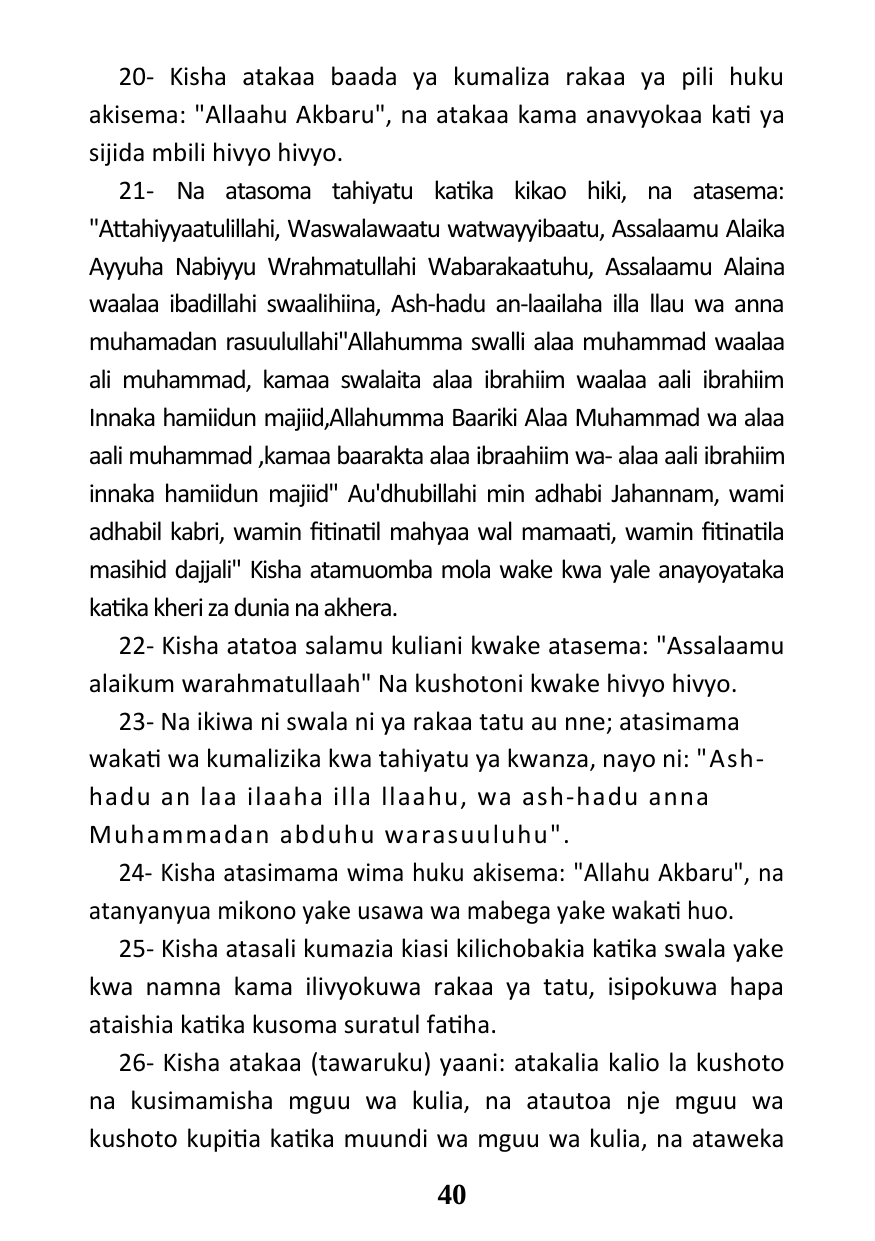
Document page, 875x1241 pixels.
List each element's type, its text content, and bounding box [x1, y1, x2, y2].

text 23- Na ikiwa ni swala ni ya rakaa tatu au nne; atasimama wakati wa kumalizika kwa tahiyatu ya kwanza, nayo ni: "Ash-hadu an laa ilaaha illa llaahu, wa ash-hadu anna Muhammadan abduhu warasuuluhu". [89, 704, 785, 850]
text 24- Kisha atasimama wima huku akisema: "Allahu Akbaru", na atanyanyua mikono yake usawa wa mabega yake wakati huo. [89, 855, 785, 926]
text 25- Kisha atasali kumazia kiasi kilichobakia katika swala yake kwa namna kama ilivyokuwa rakaa ya tatu, isipokuwa hapa ataishia katika kusoma suratul fatiha. [89, 931, 785, 1040]
text 22- Kisha atatoa salamu kuliani kwake atasema: "Assalaamu alaikum warahmatullaah" Na kushotoni kwake hivyo hivyo. [89, 628, 785, 699]
text 21- Na atasoma tahiyatu katika kikao hiki, na atasema: "Attahiyyaatulillahi, Waswalawaatu watwayyibaatu, Assalaamu Alaika Ayyuha Nabiyyu Wrahmatullahi Wabarakaatuhu, Assalaamu Alaina waalaa ibadillahi swaalihiina, Ash-hadu an-laailaha illa llau wa anna muhamadan rasuulullahi"Allahumma swalli alaa muhammad waalaa ali muhammad, kamaa swalaita alaa ibrahiim waalaa aali ibrahiim Innaka hamiidun majiid,Allahumma Baariki Alaa Muhammad wa alaa aali muhammad ,kamaa baarakta alaa ibraahiim wa- alaa aali ibrahiim innaka hamiidun majiid" Au'dhubillahi min adhabi Jahannam, wami adhabil kabri, wamin fitinatil mahyaa wal mamaati, wamin fitinatila masihid dajjali" Kisha atamuomba mola wake kwa yale anayoyataka katika kheri za dunia na akhera. [89, 173, 785, 623]
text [89, 1045, 785, 1154]
text 20- Kisha atakaa baada ya kumaliza rakaa ya pili huku akisema: "Allaahu Akbaru", na atakaa kama anavyokaa kati ya sijida mbili hivyo hivyo. [89, 59, 785, 168]
